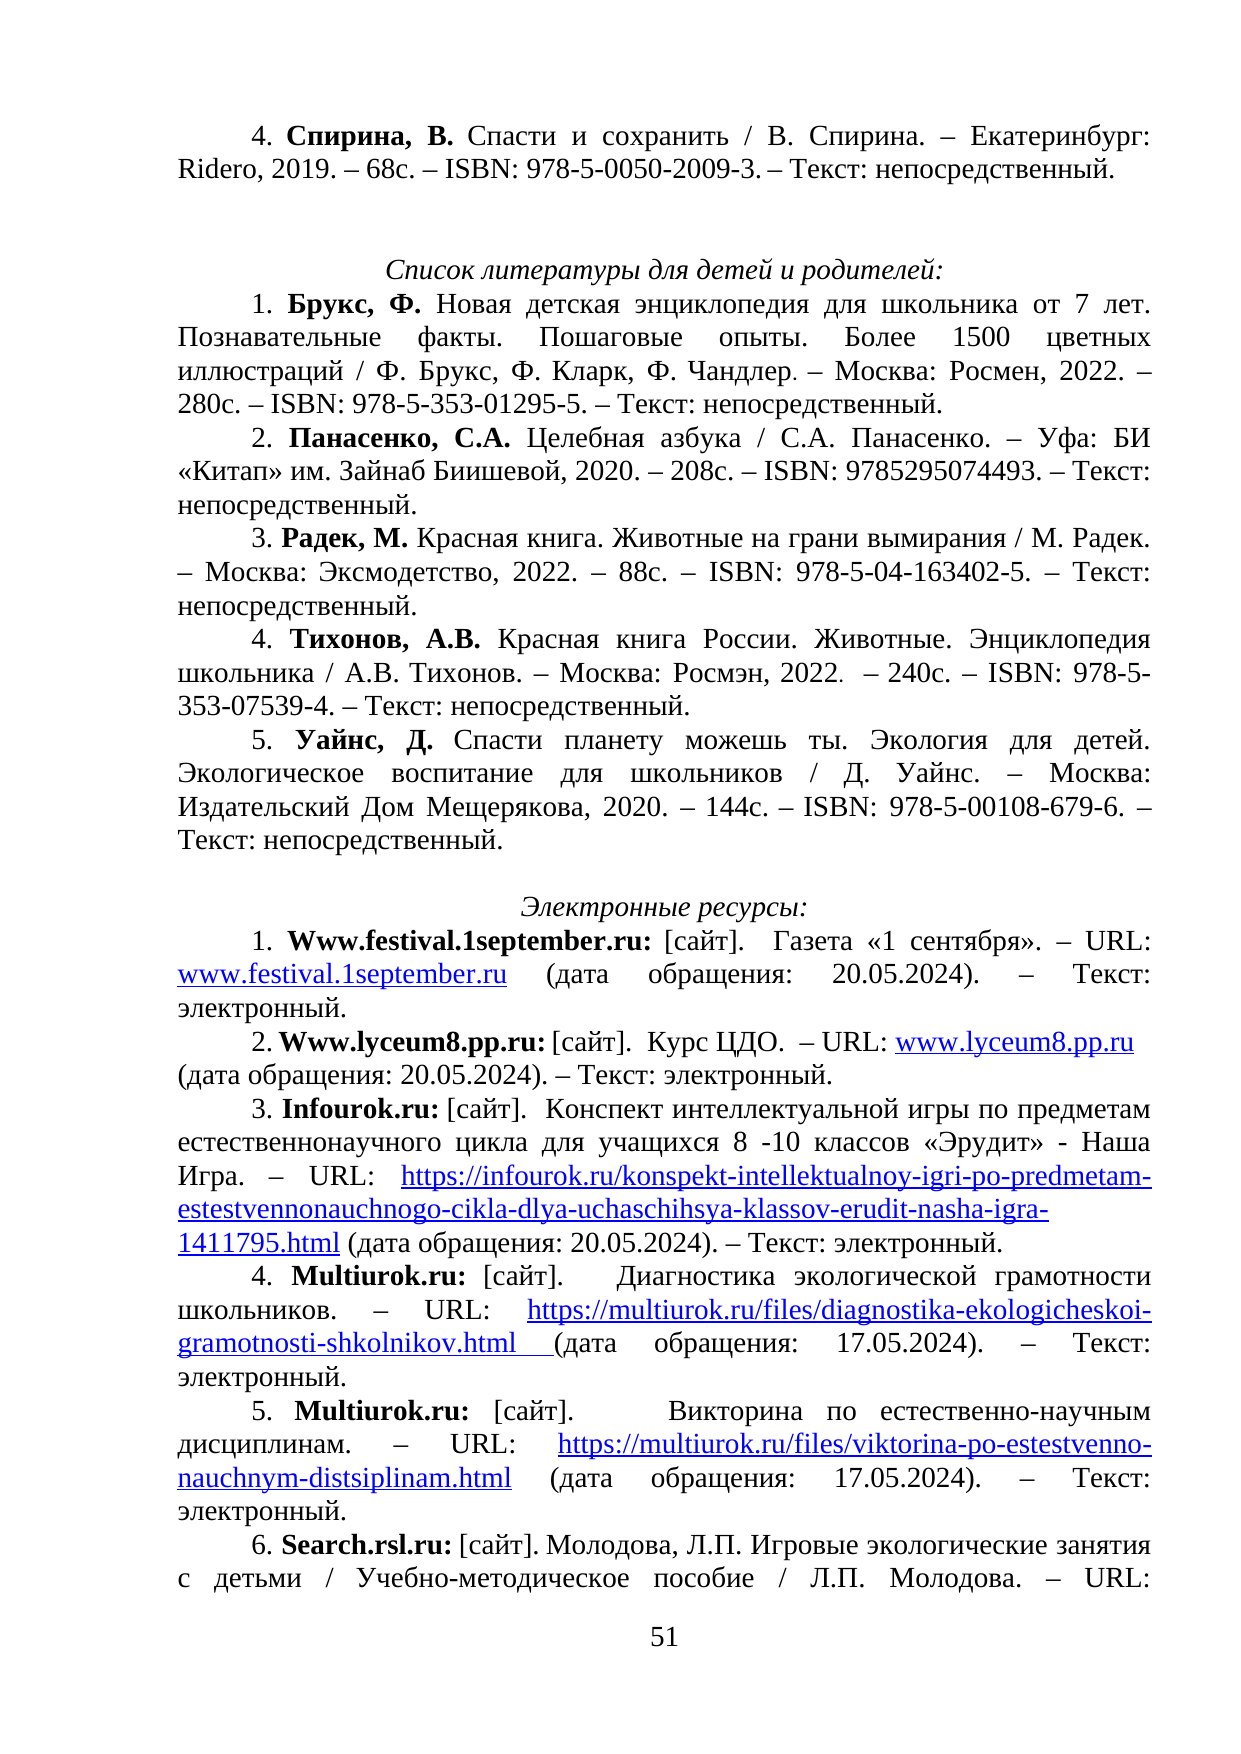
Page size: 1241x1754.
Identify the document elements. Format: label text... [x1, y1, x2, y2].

text Список литературы для детей и родителей: [177, 252, 1152, 286]
text 5. Multiurok.ru: [сайт]. Викторина по естественно-научным дисциплинам. – URL: https://multiurok.ru/files/viktorina-po-estestvenno-nauchnym-distsiplinam.html (дата обращения: 17.05.2024). – Текст: электронный. [177, 1393, 1152, 1527]
text 4. Спирина, В. Спасти и сохранить / В. Спирина. – Екатеринбург: Ridero, 2019. – 68с. – ISBN: 978-5-0050-2009-3. – Текст: непосредственный. [177, 118, 1152, 185]
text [177, 1527, 1152, 1594]
text Электронные ресурсы: [177, 889, 1152, 923]
text 4. Тихонов, А.В. Красная книга России. Животные. Энциклопедия школьника / А.В. Тихонов. – Москва: Росмэн, 2022. – 240с. – ISBN: 978-5-353-07539-4. – Текст: непосредственный. [177, 621, 1152, 722]
text 2. Панасенко, С.А. Целебная азбука / С.А. Панасенко. – Уфа: БИ «Китап» им. Зайнаб Биишевой, 2020. – 208с. – ISBN: 9785295074493. – Текст: непосредственный. [177, 420, 1152, 521]
text 3. Радек, М. Красная книга. Животные на грани вымирания / М. Радек. – Москва: Эксмодетство, 2022. – 88с. – ISBN: 978-5-04-163402-5. – Текст: непосредственный. [177, 521, 1152, 621]
text 5. Уайнс, Д. Спасти планету можешь ты. Экология для детей. Экологическое воспитание для школьников / Д. Уайнс. – Москва: Издательский Дом Мещерякова, 2020. – 144с. – ISBN: 978-5-00108-679-6. – Текст: непосредственный. [177, 722, 1152, 856]
text 1. Www.festival.1september.ru: [сайт]. Газета «1 сентября». – URL: www.festival.1september.ru (дата обращения: 20.05.2024). – Текст: электронный. [177, 923, 1152, 1024]
text 3. Infourok.ru: [сайт]. Конспект интеллектуальной игры по предметам естественнонаучного цикла для учащихся 8 -10 классов «Эрудит» - Наша Игра. – URL: https://infourok.ru/konspekt-intellektualnoy-igri-po-predmetam-estestvennonauchnogo-cikla-dlya-uchaschihsya-klassov-erudit-nasha-igra-1411795.html (дата обращения: 20.05.2024). – Текст: электронный. [177, 1091, 1152, 1258]
text 4. Multiurok.ru: [сайт]. Диагностика экологической грамотности школьников. – URL: https://multiurok.ru/files/diagnostika-ekologicheskoi-gramotnosti-shkolnikov.html (дата обращения: 17.05.2024). – Текст: электронный. [177, 1258, 1152, 1393]
text (дата обращения: 20.05.2024). – Текст: электронный. [177, 1057, 1152, 1091]
text 2. Www.lyceum8.pp.ru: [сайт]. Курс ЦДО. – URL: www.lyceum8.pp.ru [177, 1024, 1152, 1057]
text 1. Брукс, Ф. Новая детская энциклопедия для школьника от 7 лет. Познавательные факты. Пошаговые опыты. Более 1500 цветных иллюстраций / Ф. Брукс, Ф. Кларк, Ф. Чандлер. – Москва: Росмен, 2022. – 280с. – ISBN: 978-5-353-01295-5. – Текст: непосредственный. [177, 286, 1152, 420]
